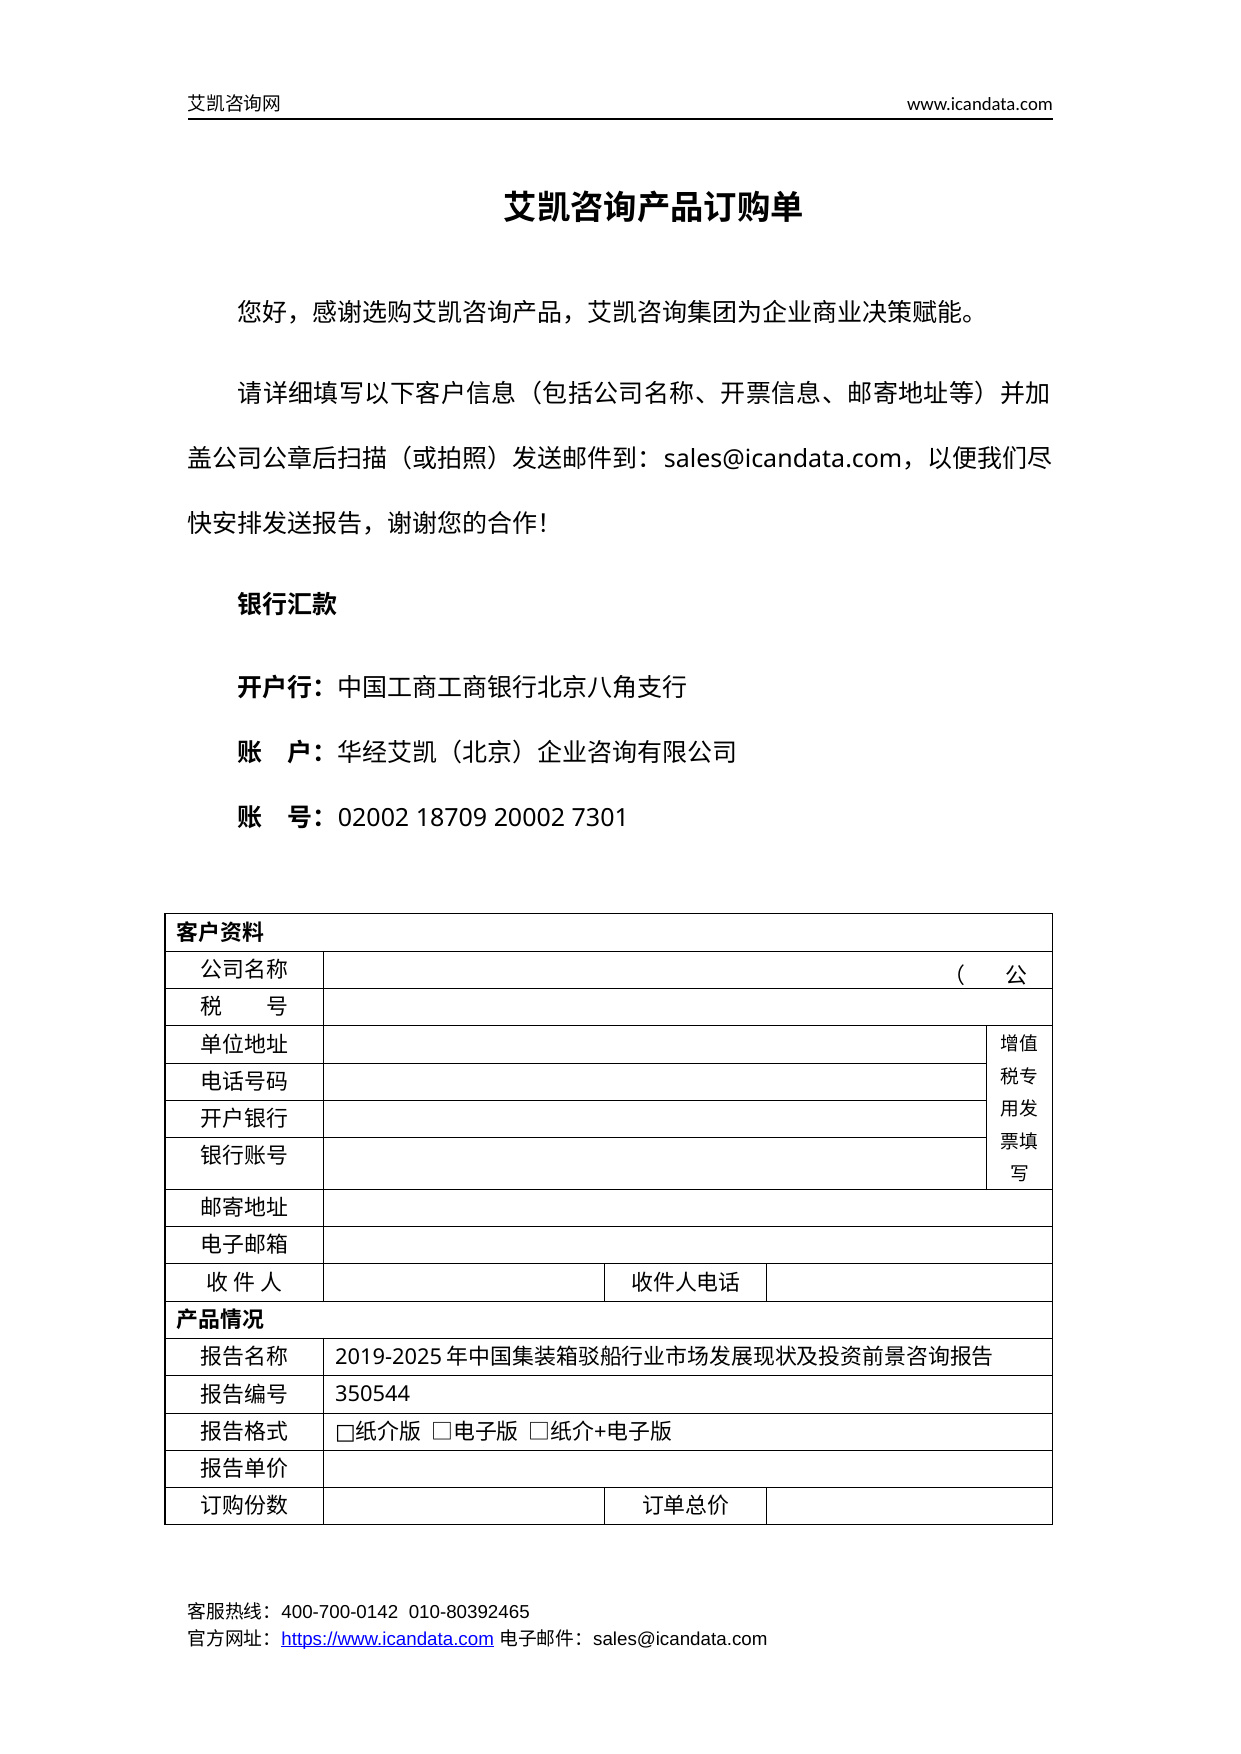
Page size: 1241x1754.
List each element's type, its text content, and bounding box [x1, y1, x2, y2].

text 艾凯咨询产品订购单 [187, 172, 1053, 237]
table_header 客户资料 [166, 914, 1052, 951]
table_cell 电话号码 [166, 1064, 323, 1100]
table_cell [324, 1451, 1052, 1487]
table_cell [324, 1138, 986, 1189]
table_cell [324, 1026, 986, 1062]
text 开户行：中国工商工商银行北京八角支行 [187, 653, 1053, 718]
table_cell [324, 1227, 1052, 1263]
table_cell 收 件 人 [166, 1264, 323, 1301]
table_cell [324, 989, 1052, 1025]
table_cell 税 号 [166, 989, 323, 1025]
table_cell [767, 1264, 1052, 1301]
table_cell 增值税专用发票填写 [987, 1026, 1052, 1189]
table_cell □纸介版 □电子版 □纸介+电子版 [324, 1414, 1052, 1450]
text 银行汇款 [187, 570, 1053, 635]
table_cell 收件人电话 [605, 1264, 766, 1301]
table_cell 电子邮箱 [166, 1227, 323, 1263]
table_cell 350544 [324, 1376, 1052, 1412]
table_cell [324, 1190, 1052, 1226]
text 请详细填写以下客户信息（包括公司名称、开票信息、邮寄地址等）并加盖公司公章后扫描（或拍照）发送邮件到：sales@icandata.com，以便我们尽快安排发送报告，谢谢您的合作！ [187, 359, 1053, 554]
table_cell [767, 1488, 1052, 1524]
table_cell 银行账号 [166, 1138, 323, 1189]
table_cell [324, 1101, 986, 1137]
table_cell [324, 1264, 604, 1301]
table_cell 单位地址 [166, 1026, 323, 1062]
table_cell [324, 1064, 986, 1100]
table_cell 公司名称 [166, 952, 323, 988]
table_cell [324, 952, 1052, 988]
table_cell 报告名称 [166, 1339, 323, 1375]
text 账 号：02002 18709 20002 7301 [187, 783, 1053, 848]
table_cell 报告格式 [166, 1414, 323, 1450]
table_cell [324, 1488, 604, 1524]
table_cell 报告单价 [166, 1451, 323, 1487]
table_cell 开户银行 [166, 1101, 323, 1137]
table_cell 2019-2025年中国集装箱驳船行业市场发展现状及投资前景咨询报告 [324, 1339, 1052, 1375]
text 账 户：华经艾凯（北京）企业咨询有限公司 [187, 718, 1053, 783]
table_cell 订单总价 [605, 1488, 766, 1524]
table_cell 邮寄地址 [166, 1190, 323, 1226]
text 您好，感谢选购艾凯咨询产品，艾凯咨询集团为企业商业决策赋能。 [187, 278, 1053, 343]
table_cell 产品情况 [166, 1302, 1052, 1338]
table_cell 订购份数 [166, 1488, 323, 1524]
table_cell 报告编号 [166, 1376, 323, 1412]
